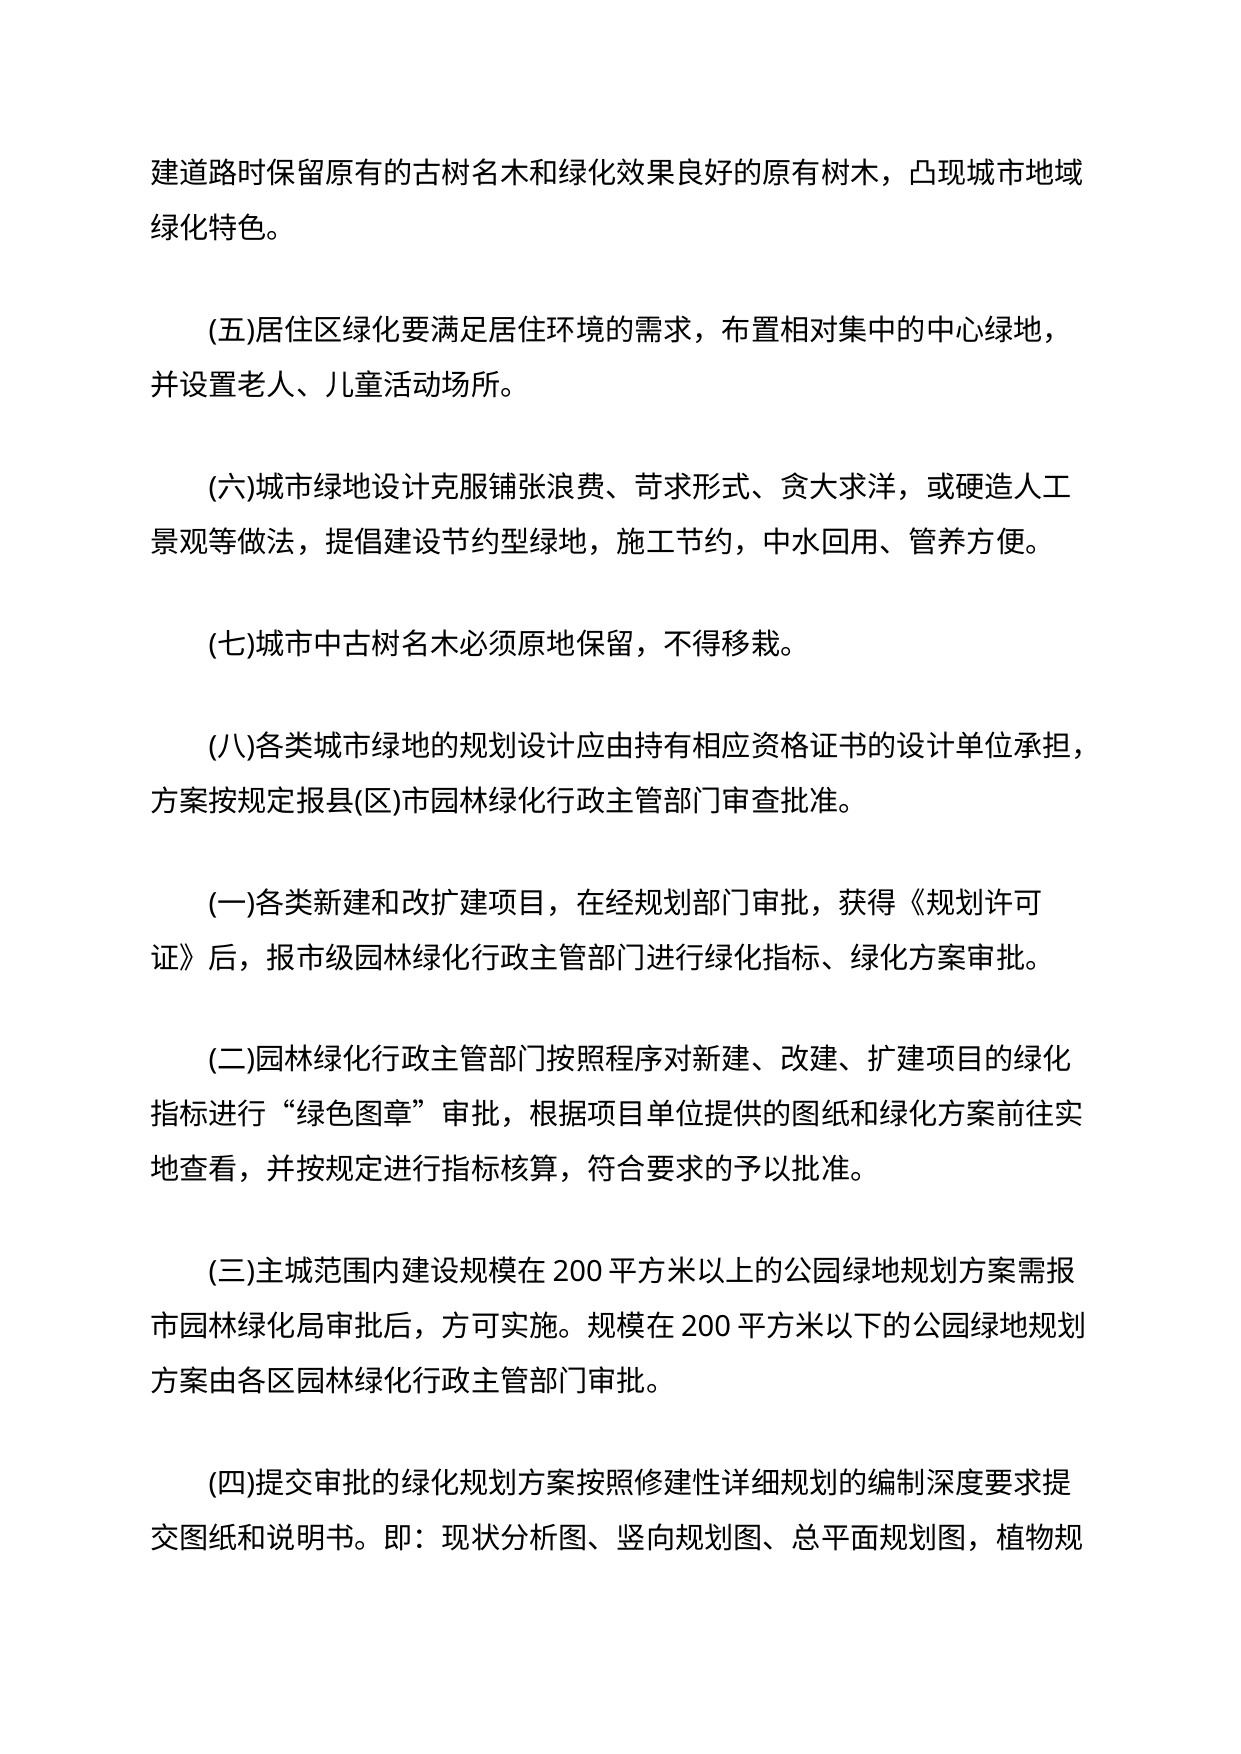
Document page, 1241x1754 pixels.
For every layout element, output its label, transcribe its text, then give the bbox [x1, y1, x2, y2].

text (一)各类新建和改扩建项目，在经规划部门审批，获得《规划许可证》后，报市级园林绿化行政主管部门进行绿化指标、绿化方案审批。 [150, 879, 1090, 976]
text (八)各类城市绿地的规划设计应由持有相应资格证书的设计单位承担，方案按规定报县(区)市园林绿化行政主管部门审查批准。 [150, 722, 1090, 819]
text (三)主城范围内建设规模在200平方米以上的公园绿地规划方案需报市园林绿化局审批后，方可实施。规模在200平方米以下的公园绿地规划方案由各区园林绿化行政主管部门审批。 [150, 1248, 1090, 1400]
text (五)居住区绿化要满足居住环境的需求，布置相对集中的中心绿地，并设置老人、儿童活动场所。 [150, 307, 1090, 404]
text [150, 150, 1090, 247]
text (七)城市中古树名木必须原地保留，不得移栽。 [150, 620, 1090, 663]
text (六)城市绿地设计克服铺张浪费、苛求形式、贪大求洋，或硬造人工景观等做法，提倡建设节约型绿地，施工节约，中水回用、管养方便。 [150, 463, 1090, 561]
text (二)园林绿化行政主管部门按照程序对新建、改建、扩建项目的绿化指标进行“绿色图章”审批，根据项目单位提供的图纸和绿化方案前往实地查看，并按规定进行指标核算，符合要求的予以批准。 [150, 1036, 1090, 1188]
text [150, 1459, 1090, 1557]
